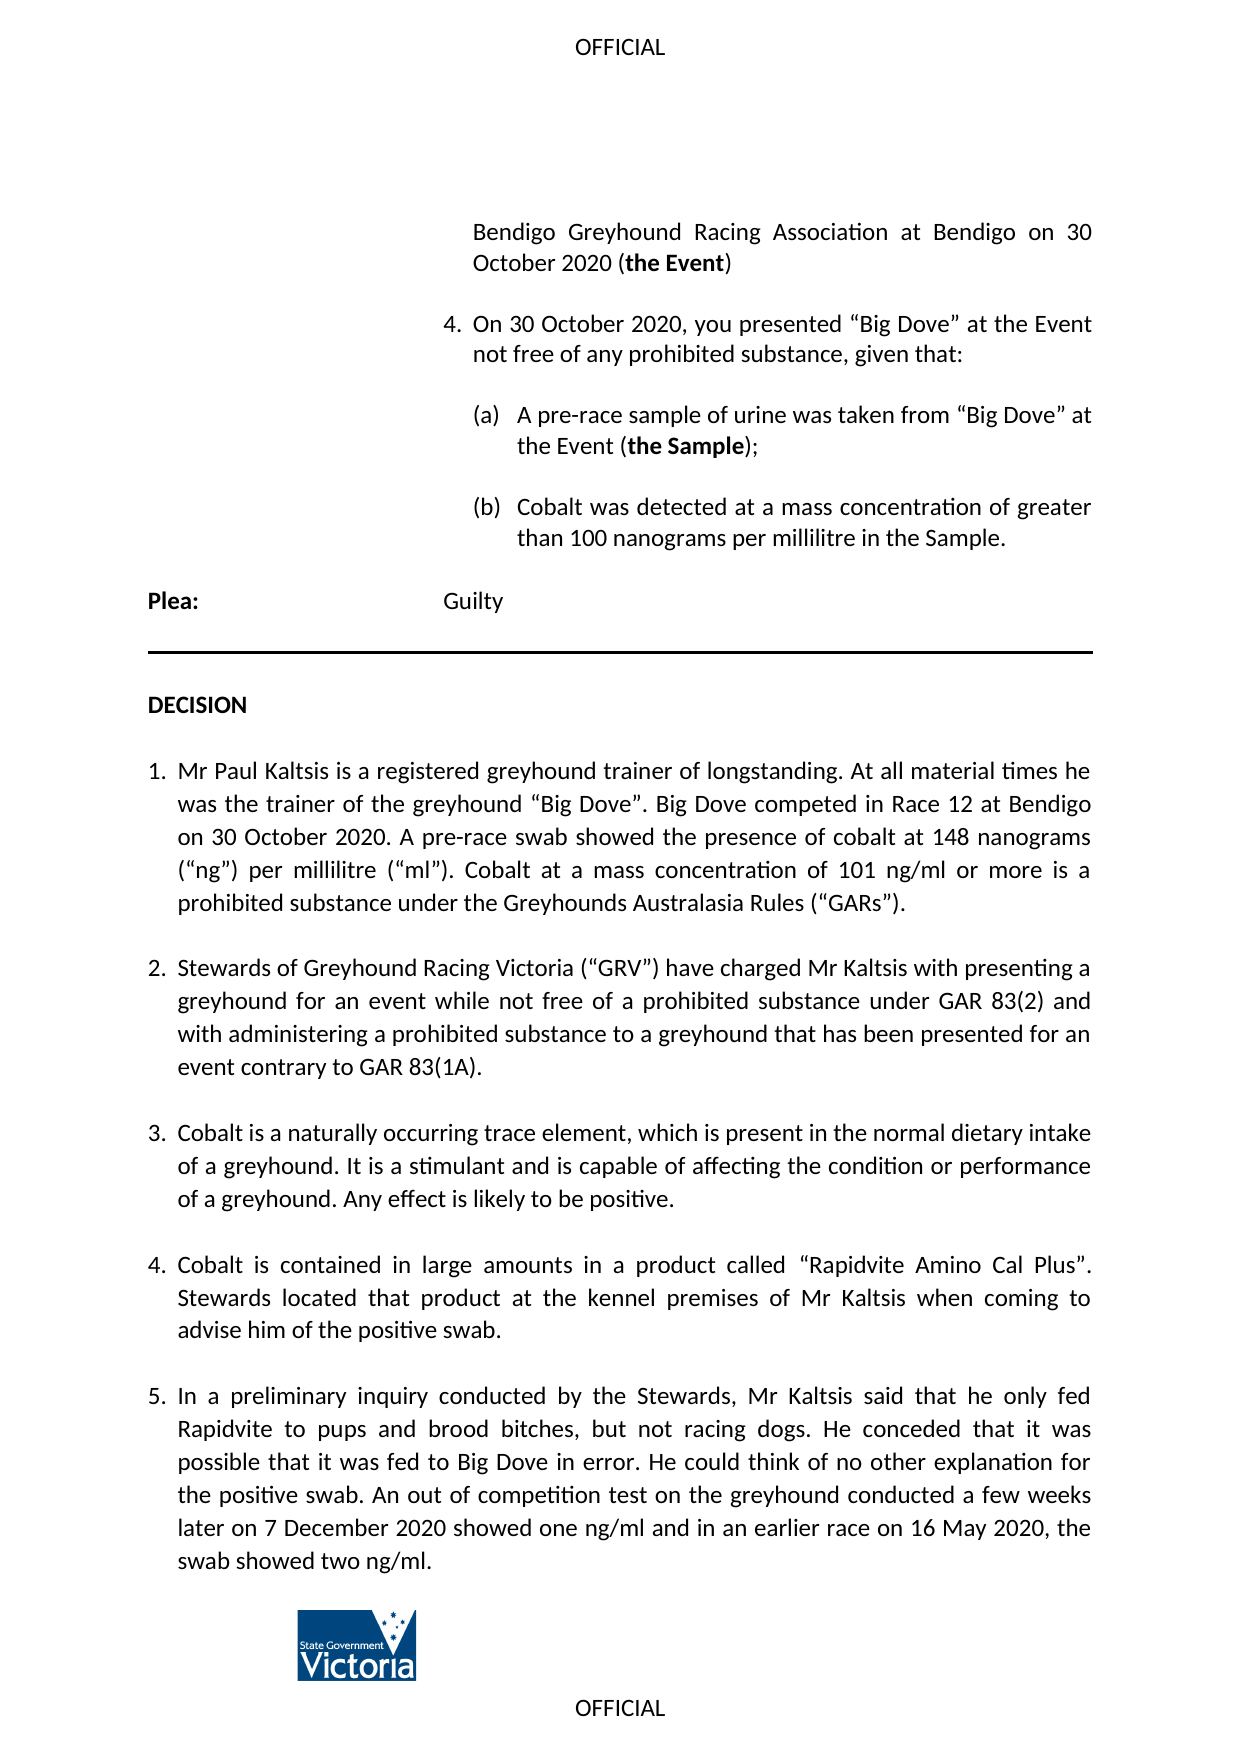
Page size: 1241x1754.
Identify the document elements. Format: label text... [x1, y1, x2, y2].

list Cobalt is contained in large amounts in a product called “Rapidvite Amino Cal Plus”. Stewards located that product at the kennel premises of Mr Kaltsis when coming to advise him of the positive swab. [148, 1249, 1093, 1345]
list Mr Paul Kaltsis is a registered greyhound trainer of longstanding. At all material times he was the trainer of the greyhound “Big Dove”. Big Dove competed in Race 12 at Bendigo on 30 October 2020. A pre-race swab showed the presence of cobalt at 148 nanograms (“ng”) per millilitre (“ml”). Cobalt at a mass concentration of 101 ng/ml or more is a prohibited substance under the Greyhounds Australasia Rules (“GARs”). [148, 755, 1093, 917]
list Cobalt was detected at a mass concentration of greater than 100 nanograms per millilitre in the Sample. [473, 491, 1093, 552]
list In a preliminary inquiry conducted by the Stewards, Mr Kaltsis said that he only fed Rapidvite to pups and brood bitches, but not racing dogs. He conceded that it was possible that it was fed to Big Dove in error. He could think of no other explanation for the positive swab. An out of competition test on the greyhound conducted a few weeks later on 7 December 2020 showed one ng/ml and in an earlier race on 16 May 2020, the swab showed two ng/ml. [148, 1380, 1093, 1576]
list Stewards of Greyhound Racing Victoria (“GRV”) have charged Mr Kaltsis with presenting a greyhound for an event while not free of a prohibited substance under GAR 83(2) and with administering a prohibited substance to a greyhound that has been presented for an event contrary to GAR 83(1A). [148, 952, 1093, 1082]
list A pre-race sample of urine was taken from “Big Dove” at the Event (the Sample); [473, 400, 1093, 461]
text Plea: Guilty [148, 585, 1093, 616]
text DECISION [148, 689, 1093, 720]
list On 30 October 2020, you presented “Big Dove” at the Event not free of any prohibited substance, given that: [443, 308, 1093, 369]
picture [297, 1610, 417, 1681]
list Cobalt is a naturally occurring trace element, which is present in the normal dietary intake of a greyhound. It is a stimulant and is capable of affecting the condition or performance of a greyhound. Any effect is likely to be positive. [148, 1117, 1093, 1213]
